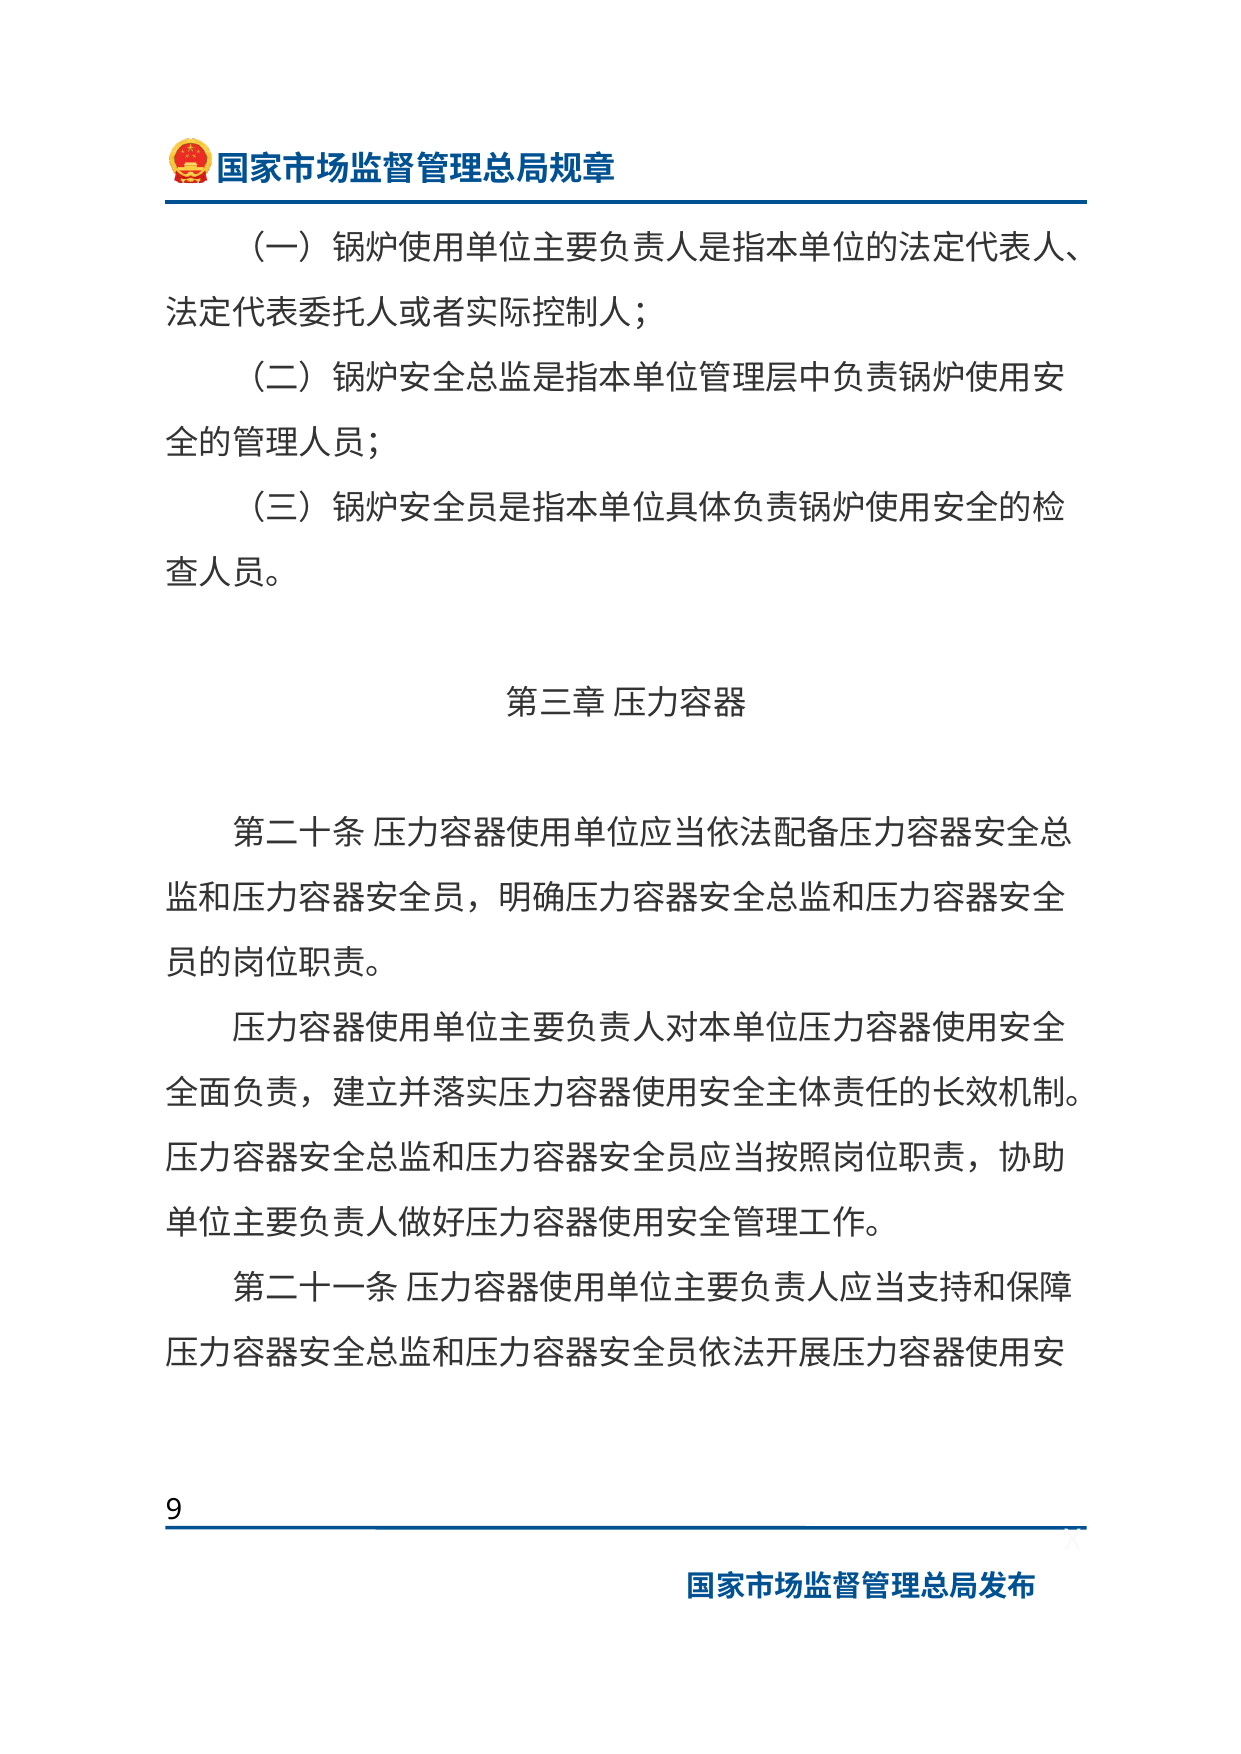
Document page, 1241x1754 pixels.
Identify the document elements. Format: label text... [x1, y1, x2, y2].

text 压力容器使用单位主要负责人对本单位压力容器使用安全全面负责，建立并落实压力容器使用安全主体责任的长效机制。压力容器安全总监和压力容器安全员应当按照岗位职责，协助单位主要负责人做好压力容器使用安全管理工作。 [165, 993, 1087, 1253]
text 第二十一条 压力容器使用单位主要负责人应当支持和保障压力容器安全总监和压力容器安全员依法开展压力容器使用安全管理工作，在作出涉及压力容器安全的重大决策前，应当充分听取压力容器安全总监和压力容器安全员的意见和建议。 [165, 1253, 1087, 1383]
text （一）锅炉使用单位主要负责人是指本单位的法定代表人、法定代表委托人或者实际控制人； [165, 213, 1087, 343]
text 第三章 压力容器 [165, 668, 1087, 733]
text （三）锅炉安全员是指本单位具体负责锅炉使用安全的检查人员。 [165, 473, 1087, 603]
picture [165, 136, 216, 187]
text （二）锅炉安全总监是指本单位管理层中负责锅炉使用安全的管理人员； [165, 343, 1087, 473]
text 第二十条 压力容器使用单位应当依法配备压力容器安全总监和压力容器安全员，明确压力容器安全总监和压力容器安全员的岗位职责。 [165, 798, 1087, 993]
